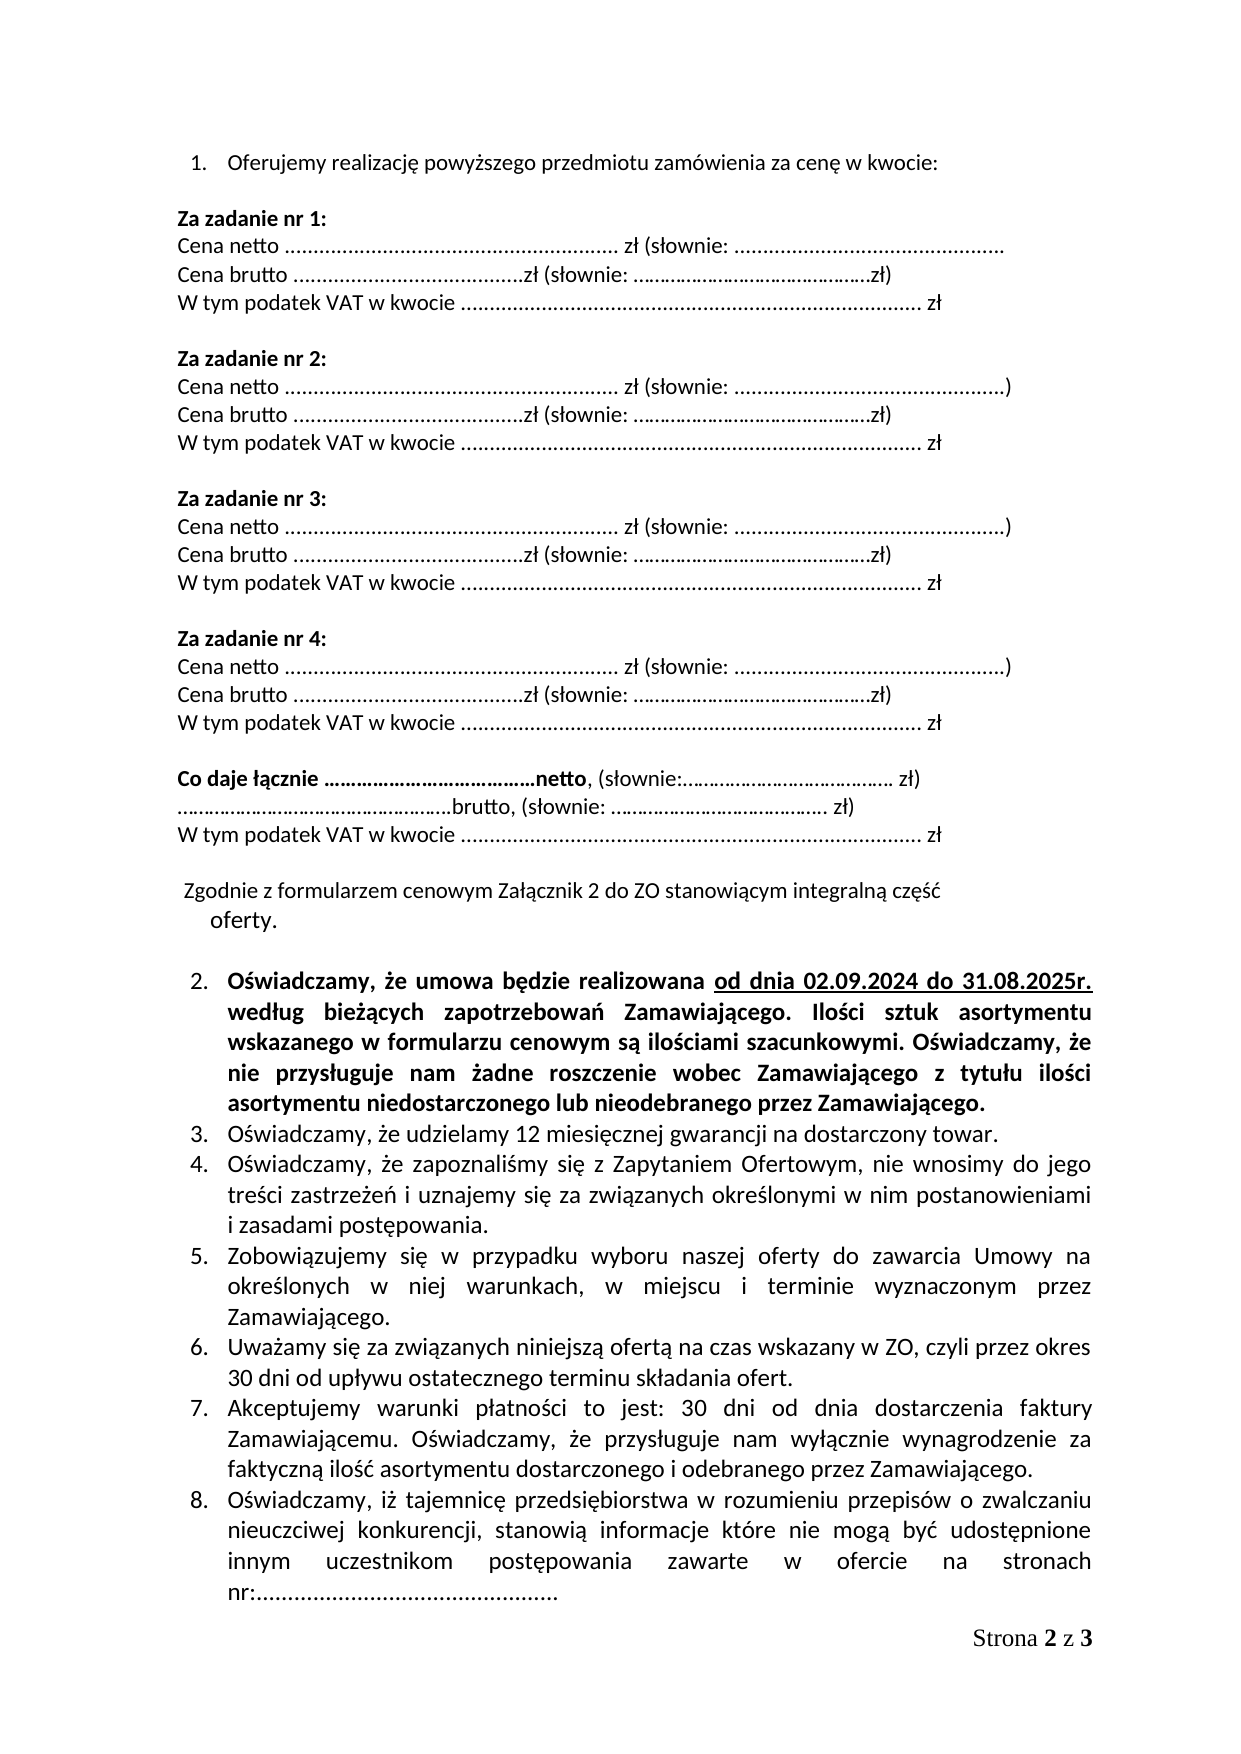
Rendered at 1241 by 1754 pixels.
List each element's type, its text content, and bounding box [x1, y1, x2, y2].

text Za zadanie nr 2: [177, 344, 1093, 372]
text Cena brutto ........................................zł (słownie: ………………………………………zł) [177, 260, 1093, 288]
list Oświadczamy, iż tajemnicę przedsiębiorstwa w rozumieniu przepisów o zwalczaniu nieuczciwej konkurencji, stanowią informacje które nie mogą być udostępnione innym uczestnikom postępowania zawarte w ofercie na stronach nr:................................................ [190, 1484, 1093, 1606]
text …………………………………………….brutto, (słownie: ………………………………….. zł) [177, 792, 1093, 820]
list Oświadczamy, że umowa będzie realizowana od dnia 02.09.2024 do 31.08.2025r. według bieżących zapotrzebowań Zamawiającego. Ilości sztuk asortymentu wskazanego w formularzu cenowym są ilościami szacunkowymi. Oświadczamy, że nie przysługuje nam żadne roszczenie wobec Zamawiającego z tytułu ilości asortymentu niedostarczonego lub nieodebranego przez Zamawiającego. [190, 965, 1093, 1118]
text W tym podatek VAT w kwocie ................................................................................ zł [177, 568, 1093, 596]
text oferty. [148, 904, 1093, 935]
text Cena netto .......................................................... zł (słownie: ...............................................) [177, 512, 1093, 540]
list Oferujemy realizację powyższego przedmiotu zamówienia za cenę w kwocie: [190, 148, 1093, 176]
list Oświadczamy, że udzielamy 12 miesięcznej gwarancji na dostarczony towar. [190, 1118, 1093, 1148]
text Cena brutto ........................................zł (słownie: ………………………………………zł) [177, 400, 1093, 428]
text Zgodnie z formularzem cenowym Załącznik 2 do ZO stanowiącym integralną część [148, 876, 1093, 904]
list Zobowiązujemy się w przypadku wyboru naszej oferty do zawarcia Umowy na określonych w niej warunkach, w miejscu i terminie wyznaczonym przez Zamawiającego. [190, 1240, 1093, 1331]
list Oświadczamy, że zapoznaliśmy się z Zapytaniem Ofertowym, nie wnosimy do jego treści zastrzeżeń i uznajemy się za związanych określonymi w nim postanowieniami i zasadami postępowania. [190, 1148, 1093, 1240]
text Cena netto .......................................................... zł (słownie: ...............................................) [177, 372, 1093, 400]
text Cena netto .......................................................... zł (słownie: ...............................................) [177, 652, 1093, 680]
list Uważamy się za związanych niniejszą ofertą na czas wskazany w ZO, czyli przez okres 30 dni od upływu ostatecznego terminu składania ofert. [190, 1331, 1093, 1392]
text Za zadanie nr 4: [177, 624, 1093, 652]
text W tym podatek VAT w kwocie ................................................................................ zł [177, 708, 1093, 736]
text Cena brutto ........................................zł (słownie: ………………………………………zł) [177, 540, 1093, 568]
list Akceptujemy warunki płatności to jest: 30 dni od dnia dostarczenia faktury Zamawiającemu. Oświadczamy, że przysługuje nam wyłącznie wynagrodzenie za faktyczną ilość asortymentu dostarczonego i odebranego przez Zamawiającego. [190, 1392, 1093, 1484]
text Cena brutto ........................................zł (słownie: ………………………………………zł) [177, 680, 1093, 708]
text Cena netto .......................................................... zł (słownie: ............................................... [177, 232, 1093, 260]
text W tym podatek VAT w kwocie ................................................................................ zł [177, 288, 1093, 316]
text Za zadanie nr 1: [177, 204, 1093, 232]
text W tym podatek VAT w kwocie ................................................................................ zł [177, 820, 1093, 848]
text Co daje łącznie …………………………………netto, (słownie:…………………………………. zł) [177, 764, 1093, 792]
text W tym podatek VAT w kwocie ................................................................................ zł [177, 428, 1093, 456]
text Za zadanie nr 3: [177, 484, 1093, 512]
